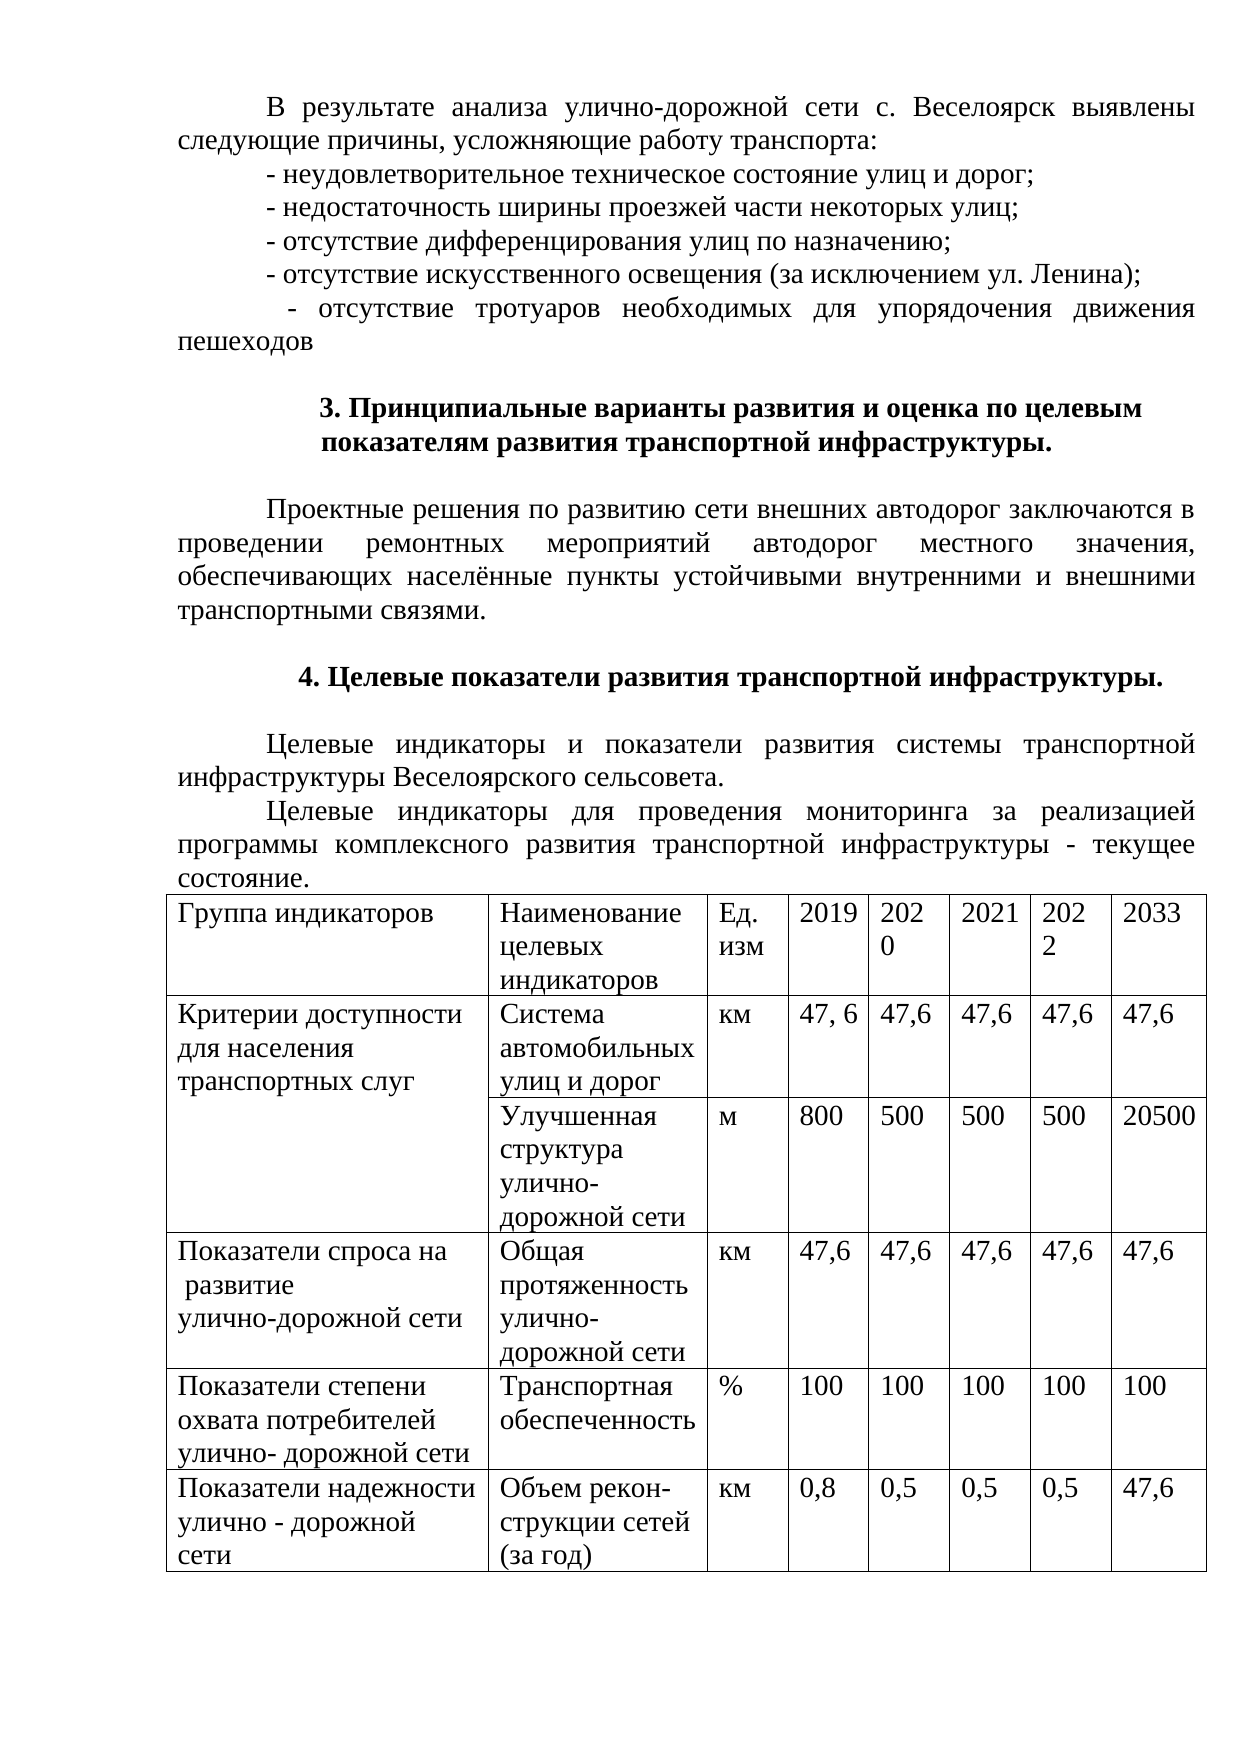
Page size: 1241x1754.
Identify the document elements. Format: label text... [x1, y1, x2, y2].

table_cell 500 [950, 1098, 1030, 1232]
table_cell 47,6 [1112, 996, 1206, 1097]
table_cell 0,5 [950, 1470, 1030, 1571]
text - отсутствие искусственного освещения (за исключением ул. Ленина); [177, 256, 1196, 290]
text - недостаточность ширины проезжей части некоторых улиц; [177, 189, 1196, 223]
table_cell 47,6 [1031, 1233, 1111, 1367]
table_cell 0,8 [789, 1470, 868, 1571]
text - неудовлетворительное техническое состояние улиц и дорог; [177, 156, 1196, 189]
table_header 2021 [950, 895, 1030, 995]
table_cell Общая протяженность улично- дорожной сети [489, 1233, 707, 1367]
table_cell Система автомобильных улиц и дорог [489, 996, 707, 1097]
table_cell 500 [869, 1098, 949, 1232]
table_header 2022 [1031, 895, 1111, 995]
table_cell % [708, 1369, 788, 1469]
table_header Наименование целевых индикаторов [489, 895, 707, 995]
table_header Группа индикаторов [167, 895, 488, 995]
table_cell 20500 [1112, 1098, 1206, 1232]
table_cell 100 [869, 1369, 949, 1469]
table_cell км [708, 1470, 788, 1571]
table_cell Транспортная обеспеченность [489, 1369, 707, 1469]
text Целевые индикаторы и показатели развития системы транспортной инфраструктуры Веселоярского сельсовета. [177, 726, 1196, 793]
table_cell Объем реконструкции сетей (за год) [489, 1470, 707, 1571]
table_cell 0,5 [1031, 1470, 1111, 1571]
text Целевые индикаторы для проведения мониторинга за реализацией программы комплексного развития транспортной инфраструктуры - текущее состояние. [177, 793, 1196, 894]
table_cell 47,6 [950, 1233, 1030, 1367]
table_cell 800 [789, 1098, 868, 1232]
table_cell 500 [1031, 1098, 1111, 1232]
table_cell 47, 6 [789, 996, 868, 1097]
table_cell Улучшенная структура улично- дорожной сети [489, 1098, 707, 1232]
table_cell 47,6 [789, 1233, 868, 1367]
table_cell 47,6 [950, 996, 1030, 1097]
table_cell м [708, 1098, 788, 1232]
table_cell км [708, 996, 788, 1097]
table_cell 100 [789, 1369, 868, 1469]
table_cell 47,6 [1112, 1233, 1206, 1367]
text - отсутствие тротуаров необходимых для упорядочения движения пешеходов [177, 290, 1196, 357]
table_cell 47,6 [869, 996, 949, 1097]
table_cell 47,6 [1112, 1470, 1206, 1571]
table_cell Показатели спроса на развитие улично-дорожной сети [167, 1233, 488, 1367]
table_cell 100 [1112, 1369, 1206, 1469]
table_cell 100 [950, 1369, 1030, 1469]
table_cell Показатели надежности улично - дорожной сети [167, 1470, 488, 1571]
table_cell 47,6 [1031, 996, 1111, 1097]
table_cell 47,6 [869, 1233, 949, 1367]
table_header 2019 [789, 895, 868, 995]
table_cell 0,5 [869, 1470, 949, 1571]
table_cell Критерии доступности для населения транспортных слуг [167, 996, 488, 1232]
table_header Ед. изм [708, 895, 788, 995]
text 4. Целевые показатели развития транспортной инфраструктуры. [177, 659, 1196, 692]
table_header 2033 [1112, 895, 1206, 995]
text Проектные решения по развитию сети внешних автодорог заключаются в проведении ремонтных мероприятий автодорог местного значения, обеспечивающих населённые пункты устойчивыми внутренними и внешними транспортными связями. [177, 491, 1196, 625]
text - отсутствие дифференцирования улиц по назначению; [177, 223, 1196, 256]
table_header 2020 [869, 895, 949, 995]
table_cell 100 [1031, 1369, 1111, 1469]
text В результате анализа улично-дорожной сети с. Веселоярск выявлены следующие причины, усложняющие работу транспорта: [177, 89, 1196, 156]
table_cell км [708, 1233, 788, 1367]
table_cell Показатели степени охвата потребителей улично- дорожной сети [167, 1369, 488, 1469]
text 3. Принципиальные варианты развития и оценка по целевым показателям развития транспортной инфраструктуры. [177, 391, 1196, 458]
